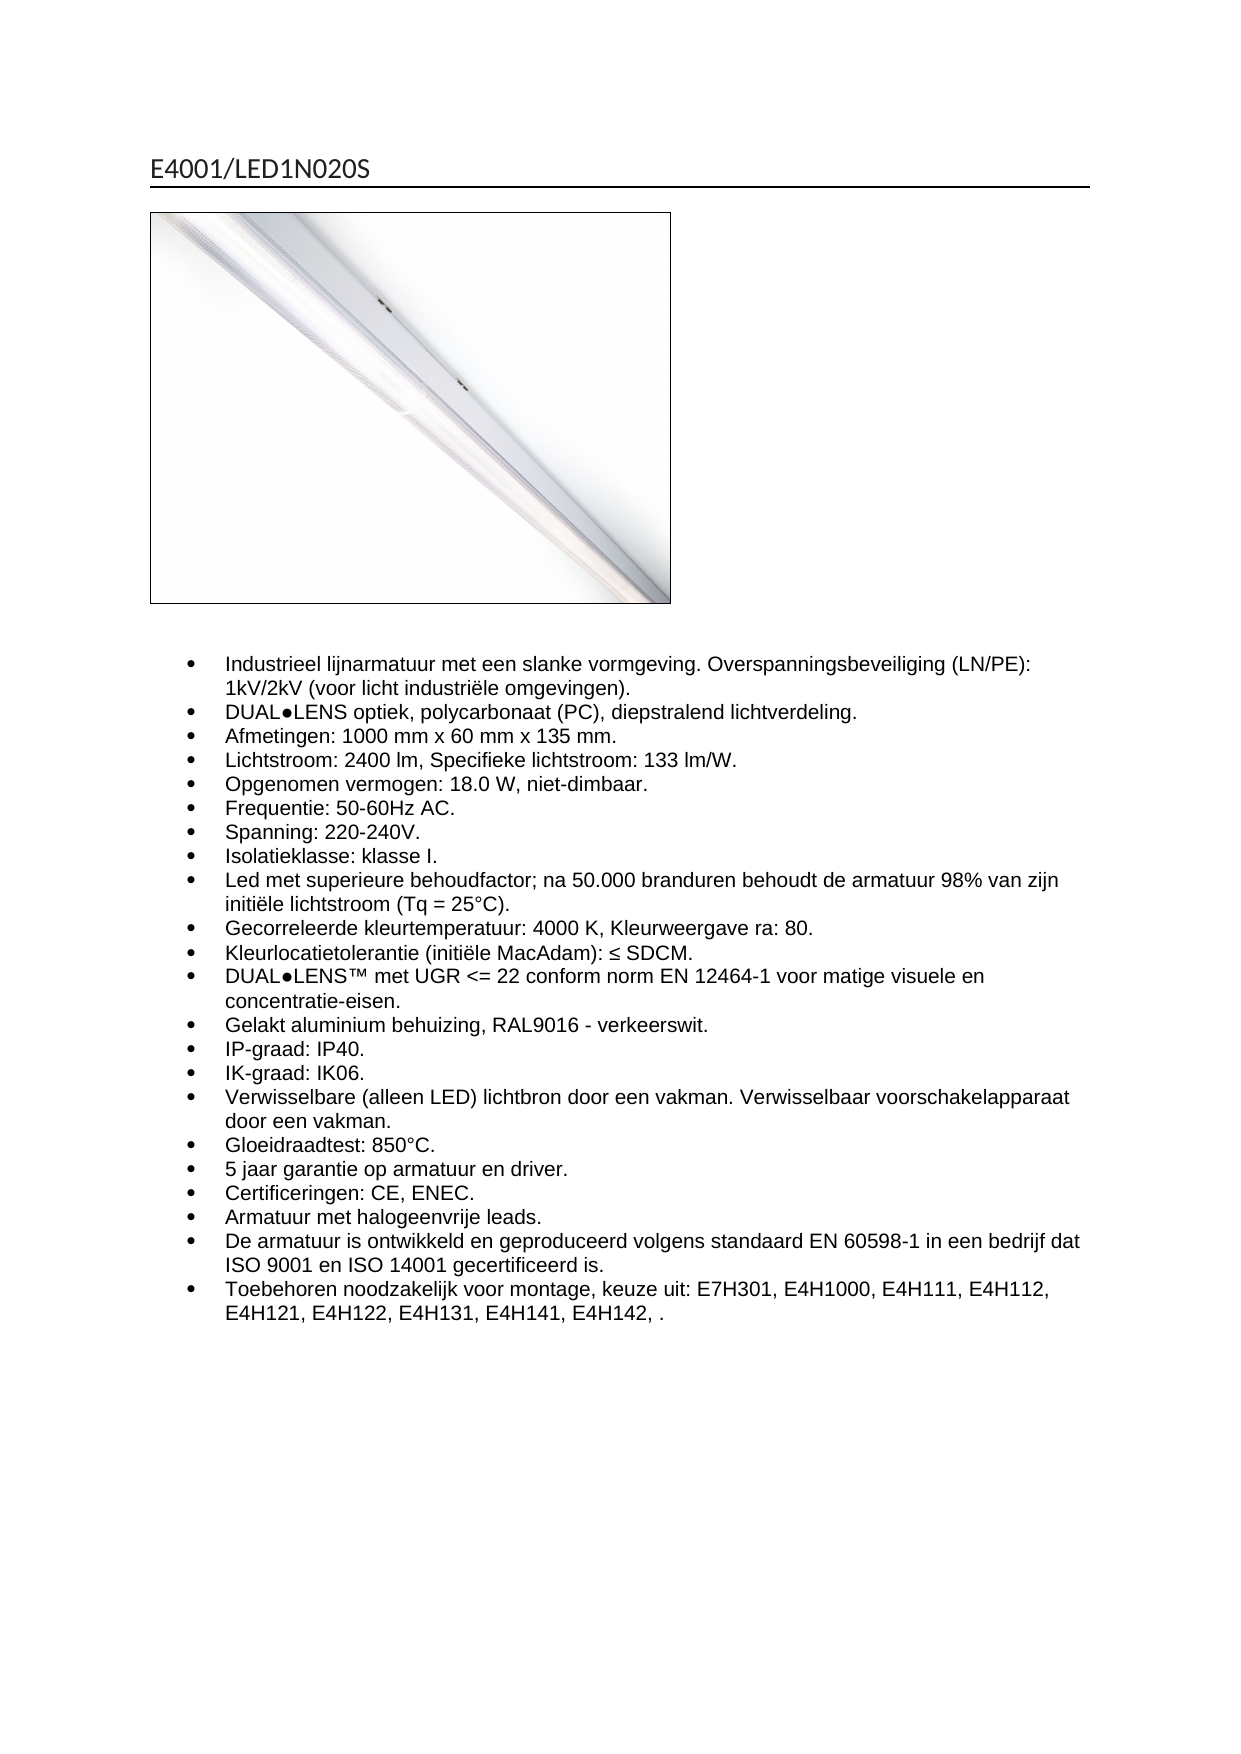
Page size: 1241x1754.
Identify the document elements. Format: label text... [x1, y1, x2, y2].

list Gecorreleerde kleurtemperatuur: 4000 K, Kleurweergave ra: 80. [187, 916, 1090, 940]
list IK-graad: IK06. [187, 1061, 1090, 1084]
list De armatuur is ontwikkeld en geproduceerd volgens standaard EN 60598-1 in een bedrijf dat ISO 9001 en ISO 14001 gecertificeerd is. [187, 1229, 1090, 1277]
list DUAL●LENS optiek, polycarbonaat (PC), diepstralend lichtverdeling. [187, 700, 1090, 724]
list Gelakt aluminium behuizing, RAL9016 - verkeerswit. [187, 1012, 1090, 1036]
picture [151, 213, 670, 603]
list Toebehoren noodzakelijk voor montage, keuze uit: E7H301, E4H1000, E4H111, E4H112, E4H121, E4H122, E4H131, E4H141, E4H142, . [187, 1277, 1090, 1325]
list Spanning: 220-240V. [187, 820, 1090, 844]
list 5 jaar garantie op armatuur en driver. [187, 1157, 1090, 1181]
list DUAL●LENS™ met UGR <= 22 conform norm EN 12464-1 voor matige visuele en concentratie-eisen. [187, 964, 1090, 1012]
list Armatuur met halogeenvrije leads. [187, 1205, 1090, 1229]
list Lichtstroom: 2400 lm, Specifieke lichtstroom: 133 lm/W. [187, 748, 1090, 772]
list IP-graad: IP40. [187, 1036, 1090, 1061]
list Opgenomen vermogen: 18.0 W, niet-dimbaar. [187, 772, 1090, 796]
list Gloeidraadtest: 850°C. [187, 1133, 1090, 1157]
list Kleurlocatietolerantie (initiële MacAdam): ≤ SDCM. [187, 940, 1090, 964]
list Industrieel lijnarmatuur met een slanke vormgeving. Overspanningsbeveiliging (LN/PE): 1kV/2kV (voor licht industriële omgevingen). [187, 652, 1090, 700]
list Verwisselbare (alleen LED) lichtbron door een vakman. Verwisselbaar voorschakelapparaat door een vakman. [187, 1084, 1090, 1133]
list Afmetingen: 1000 mm x 60 mm x 135 mm. [187, 724, 1090, 748]
list Frequentie: 50-60Hz AC. [187, 796, 1090, 820]
list Led met superieure behoudfactor; na 50.000 branduren behoudt de armatuur 98% van zijn initiële lichtstroom (Tq = 25°C). [187, 868, 1090, 916]
text E4001/LED1N020S [150, 150, 1090, 186]
list Certificeringen: CE, ENEC. [187, 1181, 1090, 1205]
list Isolatieklasse: klasse I. [187, 844, 1090, 868]
